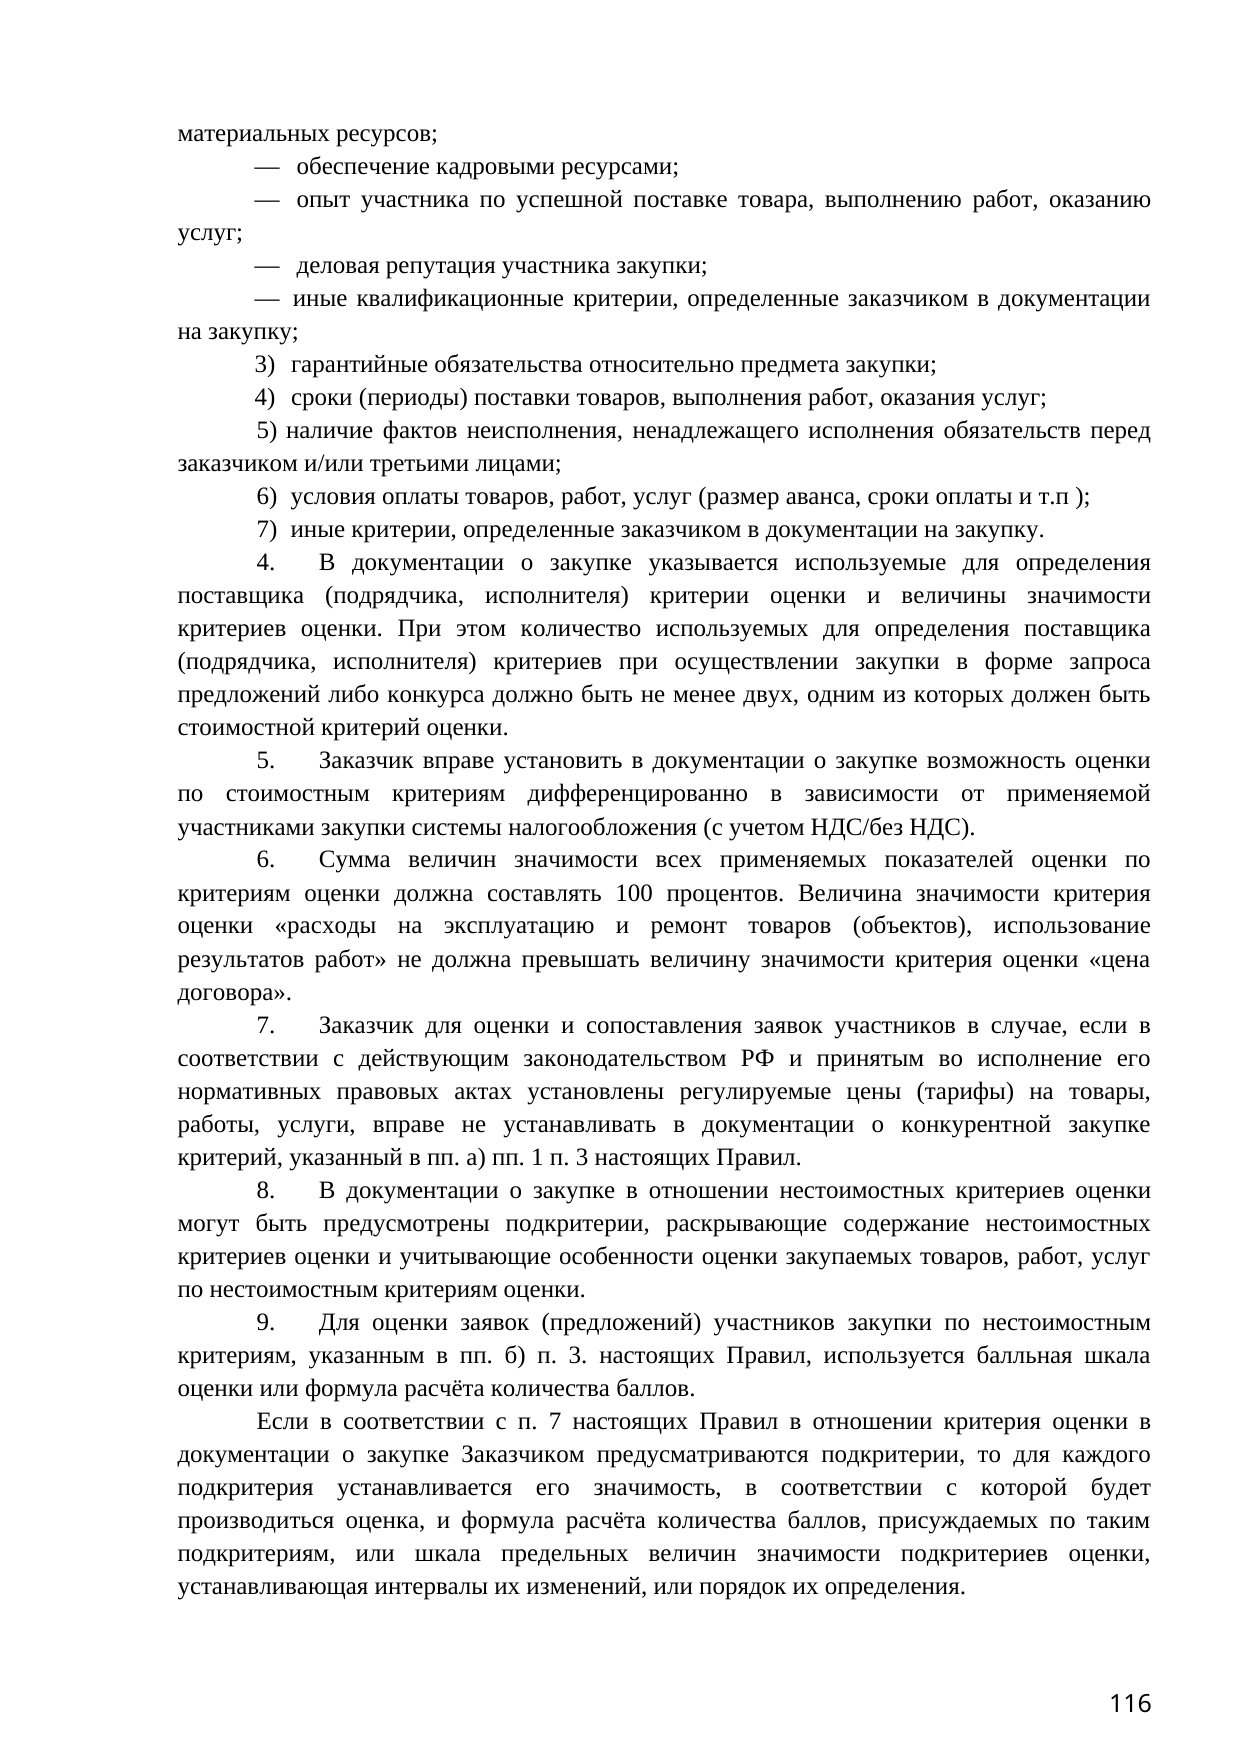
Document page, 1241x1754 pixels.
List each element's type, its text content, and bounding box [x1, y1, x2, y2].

list В документации о закупке в отношении нестоимостных критериев оценки могут быть предусмотрены подкритерии, раскрывающие содержание нестоимостных критериев оценки и учитывающие особенности оценки закупаемых товаров, работ, услуг по нестоимостным критериям оценки. [177, 1175, 1152, 1303]
list Сумма величин значимости всех применяемых показателей оценки по критериям оценки должна составлять 100 процентов. Величина значимости критерия оценки «расходы на эксплуатацию и ремонт товаров (объектов), использование результатов работ» не должна превышать величину значимости критерия оценки «цена договора». [177, 844, 1152, 1005]
list Заказчик для оценки и сопоставления заявок участников в случае, если в соответствии с действующим законодательством РФ и принятым во исполнение его нормативных правовых актах установлены регулируемые цены (тарифы) на товары, работы, услуги, вправе не устанавливать в документации о конкурентной закупке критерий, указанный в пп. а) пп. 1 п. 3 настоящих Правил. [177, 1010, 1152, 1171]
list гарантийные обязательства относительно предмета закупки; [177, 349, 1152, 378]
list наличие фактов неисполнения, ненадлежащего исполнения обязательств перед заказчиком и/или третьими лицами; [177, 415, 1152, 477]
list иные критерии, определенные заказчиком в документации на закупку. [177, 514, 1152, 543]
text Если в соответствии с п. 7 настоящих Правил в отношении критерия оценки в документации о закупке Заказчиком предусматриваются подкритерии, то для каждого подкритерия устанавливается его значимость, в соответствии с которой будет производиться оценка, и формула расчёта количества баллов, присуждаемых по таким подкритериям, или шкала предельных величин значимости подкритериев оценки, устанавливающая интервалы их изменений, или порядок их определения. [177, 1406, 1152, 1600]
list условия оплаты товаров, работ, услуг (размер аванса, сроки оплаты и т.п ); [177, 481, 1152, 510]
list обеспечение кадровыми ресурсами; [177, 151, 1152, 180]
list В документации о закупке указывается используемые для определения поставщика (подрядчика, исполнителя) критерии оценки и величины значимости критериев оценки. При этом количество используемых для определения поставщика (подрядчика, исполнителя) критериев при осуществлении закупки в форме запроса предложений либо конкурса должно быть не менее двух, одним из которых должен быть стоимостной критерий оценки. [177, 547, 1152, 741]
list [177, 118, 1152, 147]
list сроки (периоды) поставки товаров, выполнения работ, оказания услуг; [177, 382, 1152, 411]
list иные квалификационные критерии, определенные заказчиком в документации на закупку; [177, 283, 1152, 345]
list Заказчик вправе установить в документации о закупке возможность оценки по стоимостным критериям дифференцированно в зависимости от применяемой участниками закупки системы налогообложения (с учетом НДС/без НДС). [177, 746, 1152, 840]
list деловая репутация участника закупки; [177, 250, 1152, 279]
list Для оценки заявок (предложений) участников закупки по нестоимостным критериям, указанным в пп. б) п. 3. настоящих Правил, используется балльная шкала оценки или формула расчёта количества баллов. [177, 1307, 1152, 1402]
list опыт участника по успешной поставке товара, выполнению работ, оказанию услуг; [177, 184, 1152, 246]
